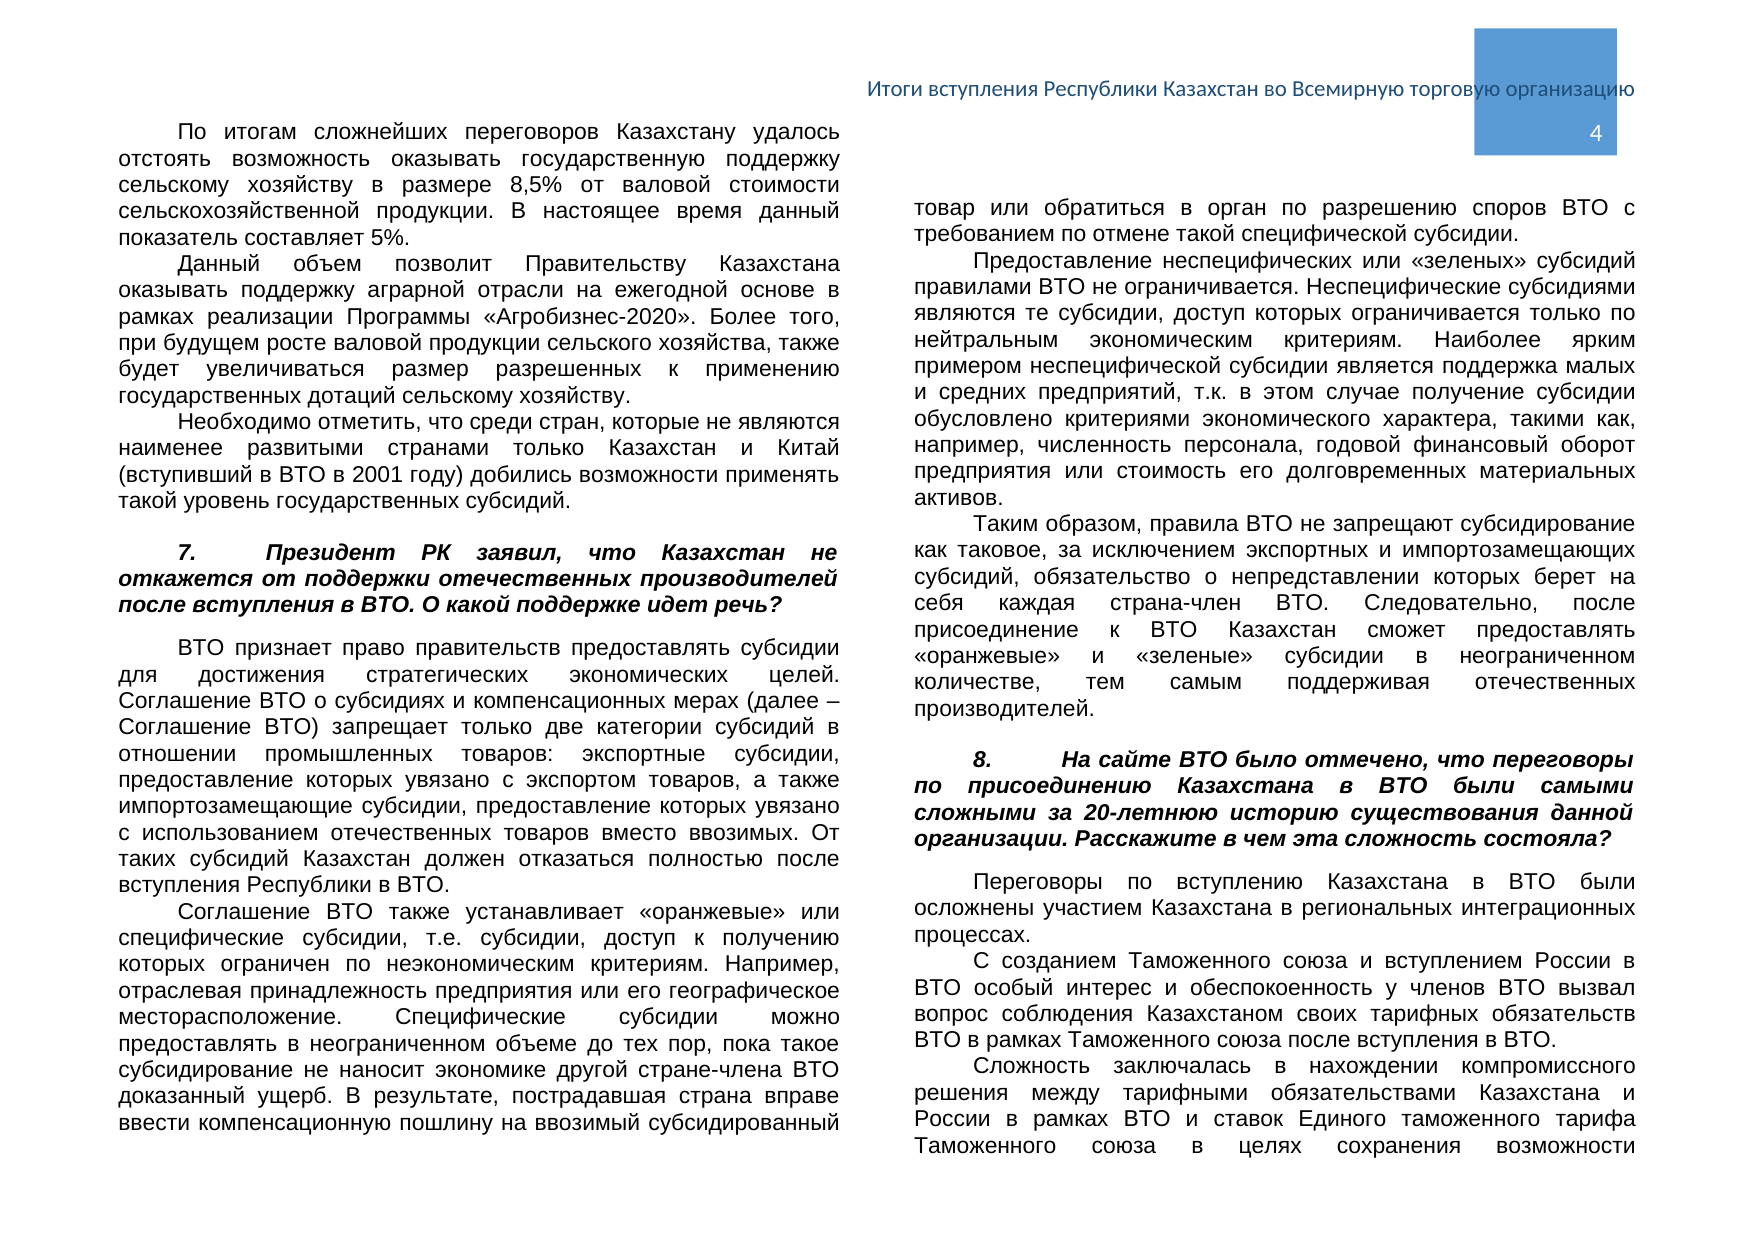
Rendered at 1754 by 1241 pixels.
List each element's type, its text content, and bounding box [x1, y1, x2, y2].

list На сайте ВТО было отмечено, что переговоры по присоединению Казахстана в ВТО были самыми сложными за 20-летнюю историю существования данной организации. Расскажите в чем эта сложность состояла? [914, 746, 1636, 851]
text С созданием Таможенного союза и вступлением России в ВТО особый интерес и обеспокоенность у членов ВТО вызвал вопрос соблюдения Казахстаном своих тарифных обязательств ВТО в рамках Таможенного союза после вступления в ВТО. [914, 947, 1636, 1052]
text По итогам сложнейших переговоров Казахстану удалось отстоять возможность оказывать государственную поддержку сельскому хозяйству в размере 8,5% от валовой стоимости сельскохозяйственной продукции. В настоящее время данный показатель составляет 5%. [118, 118, 840, 250]
text Соглашение ВТО также устанавливает «оранжевые» или специфические субсидии, т.е. субсидии, доступ к получению которых ограничен по неэкономическим критериям. Например, отраслевая принадлежность предприятия или его географическое месторасположение. Специфические субсидии можно предоставлять в неограниченном объеме до тех пор, пока такое субсидирование не наносит экономике другой стране-члена ВТО доказанный ущерб. В результате, пострадавшая страна вправе ввести компенсационную пошлину на ввозимый субсидированный товар или обратиться в орган по разрешению споров ВТО с требованием по отмене такой специфической субсидии. [118, 898, 840, 1135]
text Необходимо отметить, что среди стран, которые не являются наименее развитыми странами только Казахстан и Китай (вступивший в ВТО в 2001 году) добились возможности применять такой уровень государственных субсидий. [118, 408, 840, 513]
text Таким образом, правила ВТО не запрещают субсидирование как таковое, за исключением экспортных и импортозамещающих субсидий, обязательство о непредставлении которых берет на себя каждая страна-член ВТО. Следовательно, после присоединение к ВТО Казахстан сможет предоставлять «оранжевые» и «зеленые» субсидии в неограниченном количестве, тем самым поддерживая отечественных производителей. [914, 510, 1636, 721]
text Предоставление неспецифических или «зеленых» субсидий правилами ВТО не ограничивается. Неспецифические субсидиями являются те субсидии, доступ которых ограничивается только по нейтральным экономическим критериям. Наиболее ярким примером неспецифической субсидии является поддержка малых и средних предприятий, т.к. в этом случае получение субсидии обусловлено критериями экономического характера, такими как, например, численность персонала, годовой финансовый оборот предприятия или стоимость его долговременных материальных активов. [914, 247, 1636, 510]
text Данный объем позволит Правительству Казахстана оказывать поддержку аграрной отрасли на ежегодной основе в рамках реализации Программы «Агробизнес-2020». Более того, при будущем росте валовой продукции сельского хозяйства, также будет увеличиваться размер разрешенных к применению государственных дотаций сельскому хозяйству. [118, 250, 840, 408]
text Переговоры по вступлению Казахстана в ВТО были осложнены участием Казахстана в региональных интеграционных процессах. [914, 868, 1636, 947]
text Соглашение ВТО также устанавливает «оранжевые» или специфические субсидии, т.е. субсидии, доступ к получению которых ограничен по неэкономическим критериям. Например, отраслевая принадлежность предприятия или его географическое месторасположение. Специфические субсидии можно предоставлять в неограниченном объеме до тех пор, пока такое субсидирование не наносит экономике другой стране-члена ВТО доказанный ущерб. В результате, пострадавшая страна вправе ввести компенсационную пошлину на ввозимый субсидированный товар или обратиться в орган по разрешению споров ВТО с требованием по отмене такой специфической субсидии. [914, 118, 1636, 247]
list Президент РК заявил, что Казахстан не откажется от поддержки отечественных производителей после вступления в ВТО. О какой поддержке идет речь? [118, 538, 840, 617]
